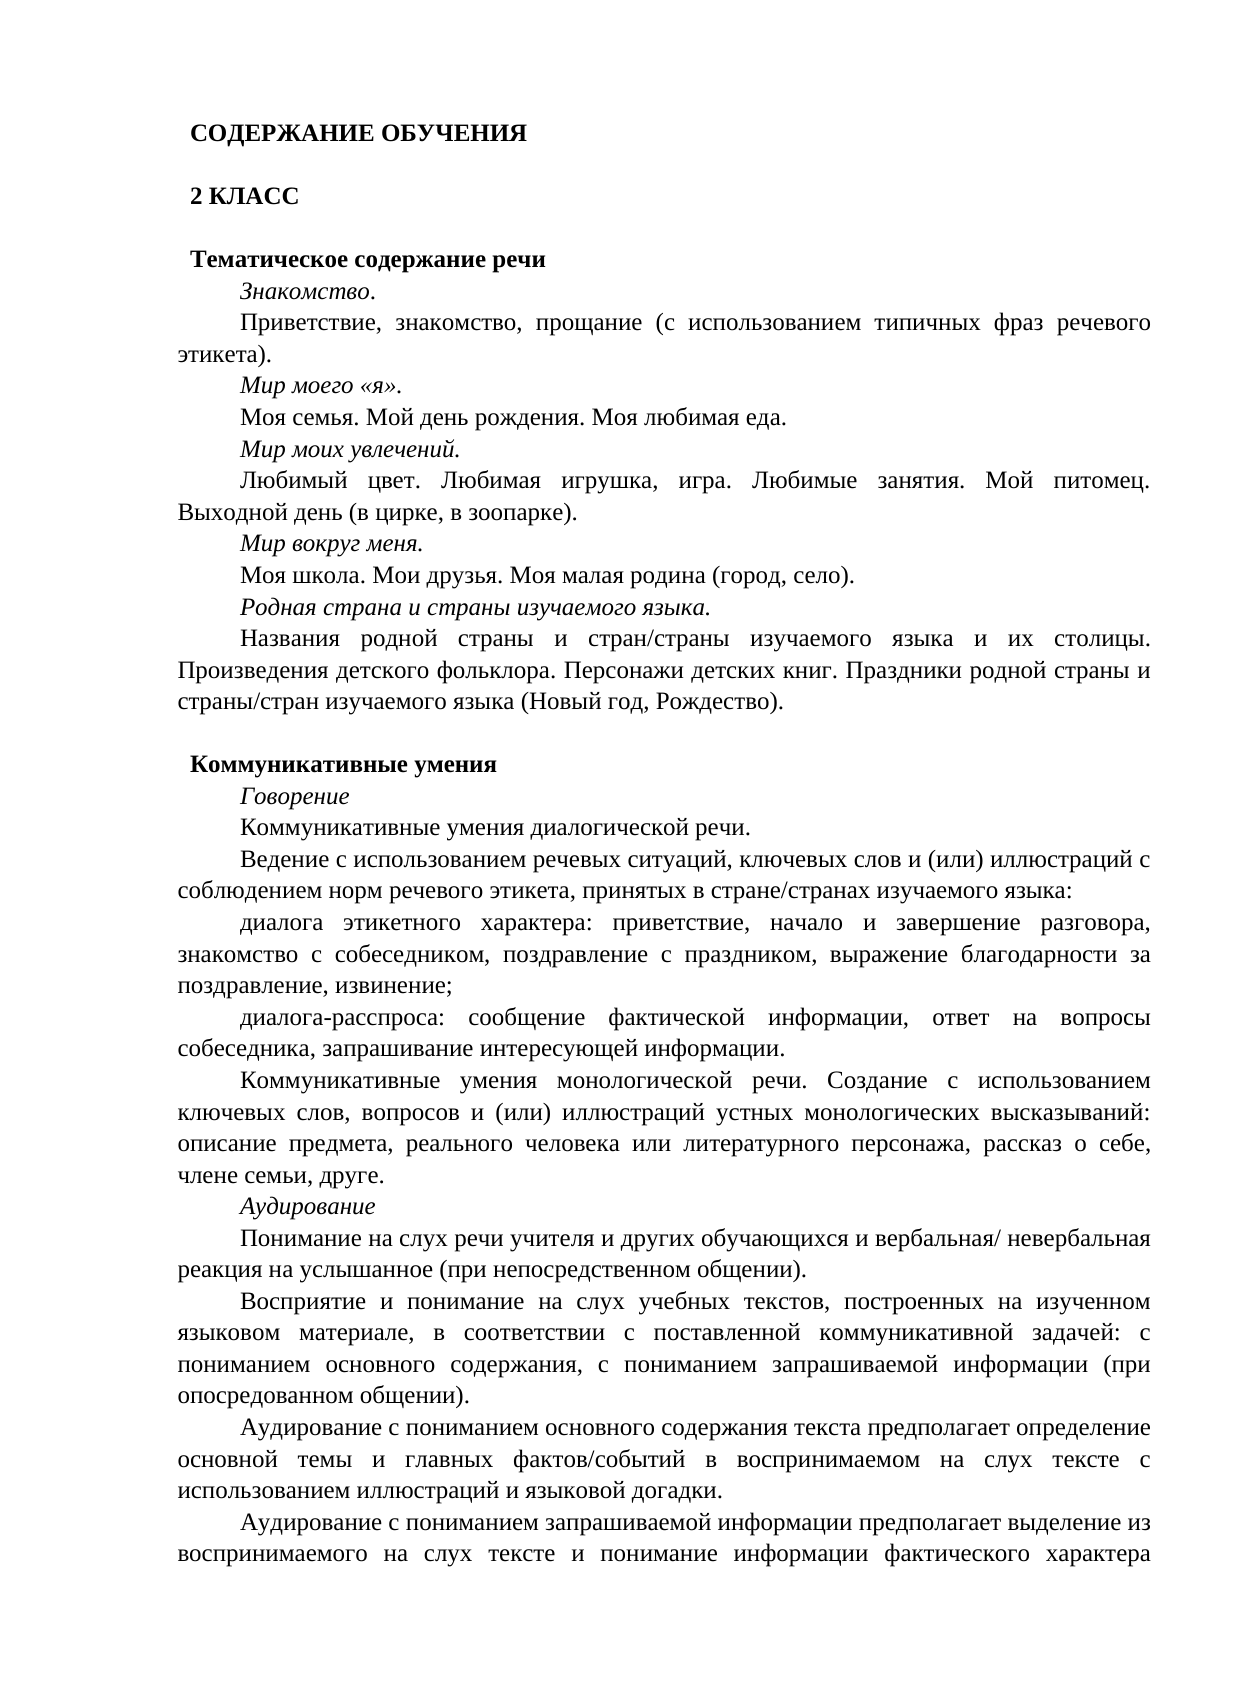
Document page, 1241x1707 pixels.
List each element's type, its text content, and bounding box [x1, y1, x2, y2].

text Родная страна и страны изучаемого языка. [177, 592, 1152, 620]
text Моя семья. Мой день рождения. Моя любимая еда. [177, 402, 1152, 431]
text Говорение [177, 781, 1152, 810]
text Мир моего «я». [177, 371, 1152, 399]
text Приветствие, знакомство, прощание (с использованием типичных фраз речевого этикета). [177, 307, 1152, 368]
text 2 КЛАСС [190, 181, 1152, 210]
text Коммуникативные умения монологической речи. Создание с использованием ключевых слов, вопросов и (или) иллюстраций устных монологических высказываний: описание предмета, реального человека или литературного персонажа, рассказ о себе, члене семьи, друге. [177, 1065, 1152, 1188]
text Коммуникативные умения диалогической речи. [177, 812, 1152, 841]
text Моя школа. Мои друзья. Моя малая родина (город, село). [177, 560, 1152, 589]
text Знакомство. [177, 276, 1152, 305]
text диалога-расспроса: сообщение фактической информации, ответ на вопросы собеседника, запрашивание интересующей информации. [177, 1002, 1152, 1062]
text Восприятие и понимание на слух учебных текстов, построенных на изученном языковом материале, в соответствии с поставленной коммуникативной задачей: с пониманием основного содержания, с пониманием запрашиваемой информации (при опосредованном общении). [177, 1286, 1152, 1409]
text Тематическое содержание речи [190, 244, 1152, 273]
text Ведение с использованием речевых ситуаций, ключевых слов и (или) иллюстраций с соблюдением норм речевого этикета, принятых в стране/странах изучаемого языка: [177, 844, 1152, 904]
text Понимание на слух речи учителя и других обучающихся и вербальная/ невербальная реакция на услышанное (при непосредственном общении). [177, 1223, 1152, 1283]
text Аудирование [177, 1191, 1152, 1220]
text СОДЕРЖАНИЕ ОБУЧЕНИЯ [190, 118, 1152, 147]
text Мир моих увлечений. [177, 434, 1152, 462]
text диалога этикетного характера: приветствие, начало и завершение разговора, знакомство с собеседником, поздравление с праздником, выражение благодарности за поздравление, извинение; [177, 907, 1152, 999]
text Аудирование с пониманием основного содержания текста предполагает определение основной темы и главных фактов/событий в воспринимаемом на слух тексте с использованием иллюстраций и языковой догадки. [177, 1412, 1152, 1504]
text Мир вокруг меня. [177, 528, 1152, 557]
text Любимый цвет. Любимая игрушка, игра. Любимые занятия. Мой питомец. Выходной день (в цирке, в зоопарке). [177, 465, 1152, 526]
text Коммуникативные умения [190, 749, 1152, 778]
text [177, 1507, 1152, 1567]
text Названия родной страны и стран/страны изучаемого языка и их столицы. Произведения детского фольклора. Персонажи детских книг. Праздники родной страны и страны/стран изучаемого языка (Новый год, Рождество). [177, 623, 1152, 715]
